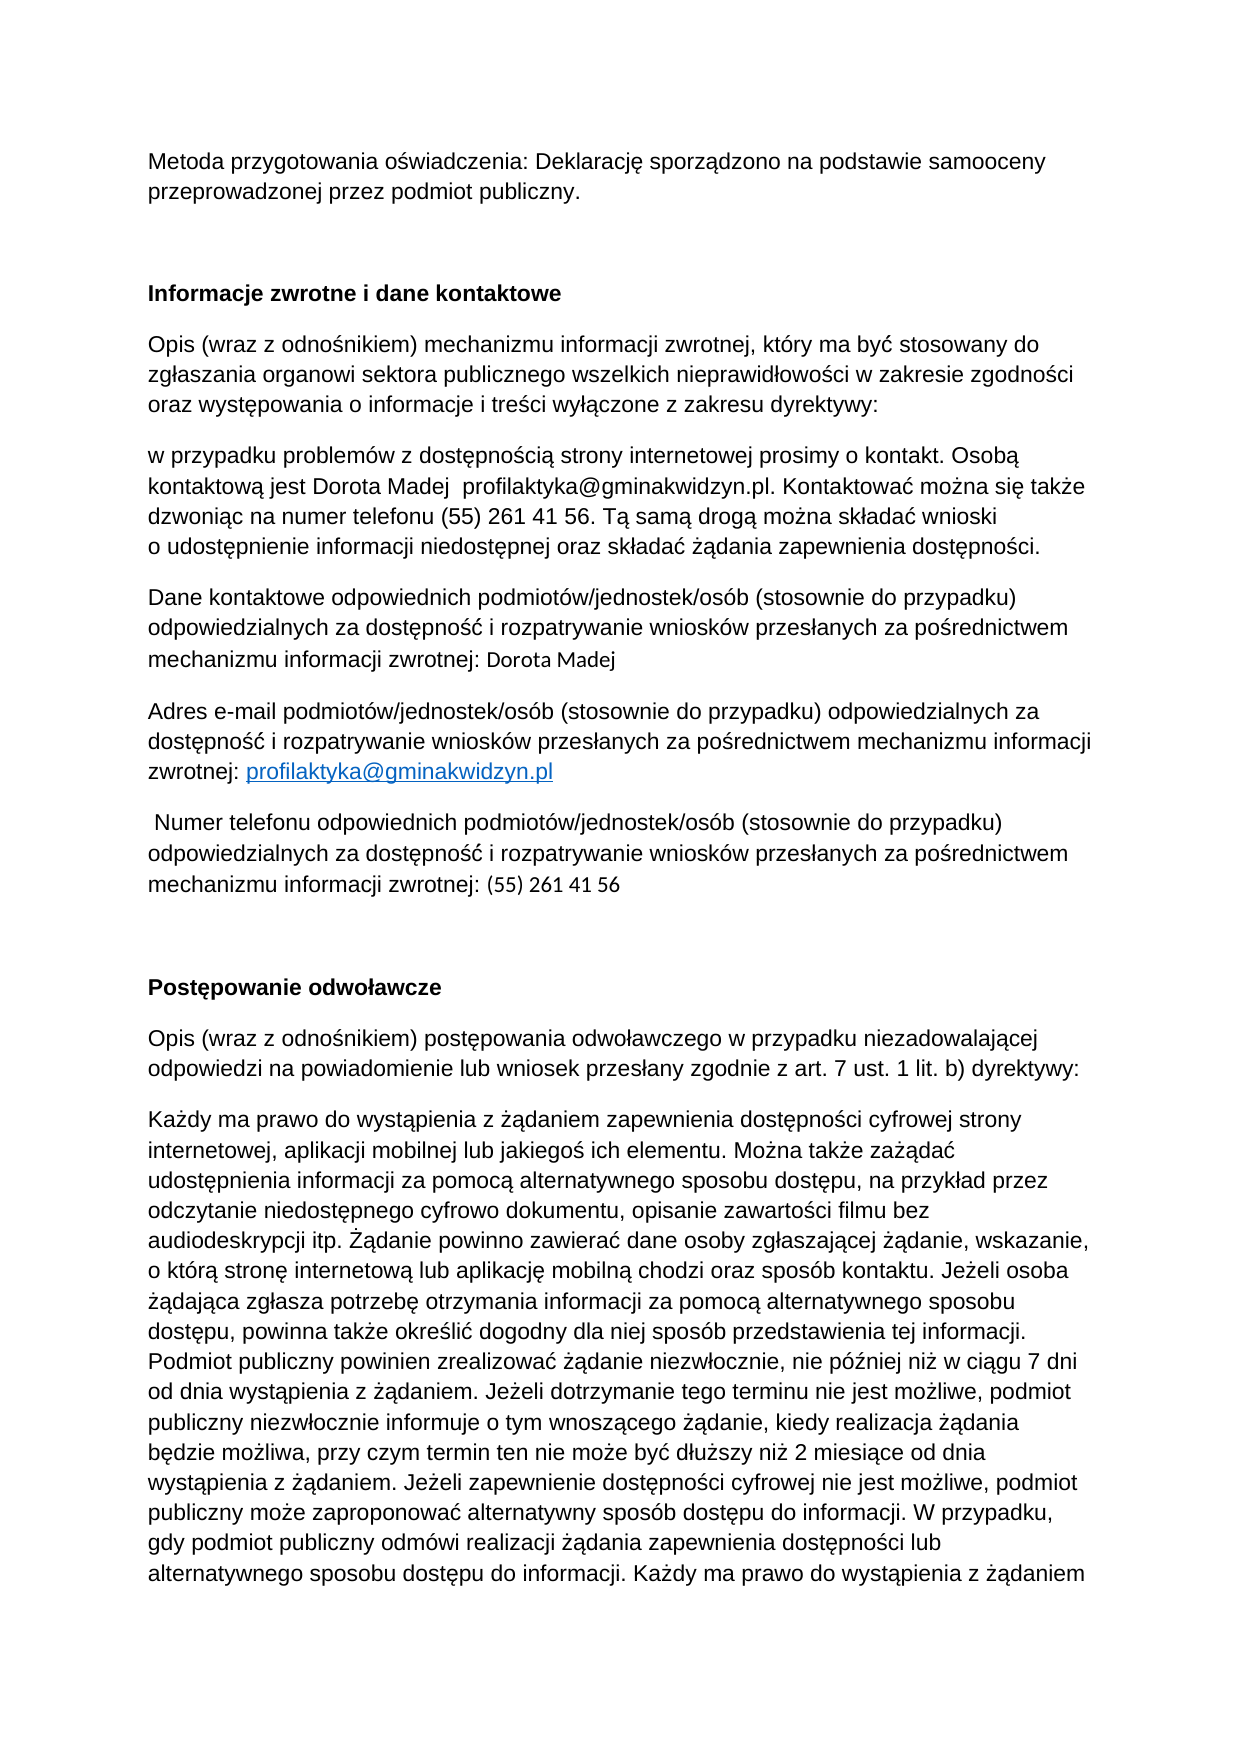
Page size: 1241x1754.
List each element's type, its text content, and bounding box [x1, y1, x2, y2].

text Numer telefonu odpowiednich podmiotów/jednostek/osób (stosownie do przypadku) odpowiedzialnych za dostępność́ i rozpatrywanie wniosków przesłanych za pośrednictwem mechanizmu informacji zwrotnej: (55) 261 41 56 [148, 809, 1093, 898]
text Dane kontaktowe odpowiednich podmiotów/jednostek/osób (stosownie do przypadku) odpowiedzialnych za dostępność́ i rozpatrywanie wniosków przesłanych za pośrednictwem mechanizmu informacji zwrotnej: Dorota Madej [148, 584, 1093, 673]
text Metoda przygotowania oświadczenia: Deklarację sporządzono na podstawie samooceny przeprowadzonej przez podmiot publiczny. [148, 148, 1093, 204]
text Opis (wraz z odnośnikiem) postępowania odwoławczego w przypadku niezadowalającej odpowiedzi na powiadomienie lub wniosek przesłany zgodnie z art. 7 ust. 1 lit. b) dyrektywy: [148, 1025, 1093, 1082]
text Postępowanie odwoławcze [148, 974, 1093, 1000]
text Opis (wraz z odnośnikiem) mechanizmu informacji zwrotnej, który ma być́ stosowany do zgłaszania organowi sektora publicznego wszelkich nieprawidłowości w zakresie zgodności oraz występowania o informacje i treści wyłączone z zakresu dyrektywy: [148, 331, 1093, 418]
text Informacje zwrotne i dane kontaktowe [148, 280, 1093, 306]
text w przypadku problemów z dostępnością strony internetowej prosimy o kontakt. Osobą kontaktową jest Dorota Madej profilaktyka@gminakwidzyn.pl. Kontaktować można się także dzwoniąc na numer telefonu (55) 261 41 56. Tą samą drogą można składać wnioski o udostępnienie informacji niedostępnej oraz składać żądania zapewnienia dostępności. [148, 442, 1093, 559]
text Adres e-mail podmiotów/jednostek/osób (stosownie do przypadku) odpowiedzialnych za dostępność́ i rozpatrywanie wniosków przesłanych za pośrednictwem mechanizmu informacji zwrotnej: profilaktyka@gminakwidzyn.pl [148, 698, 1093, 784]
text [148, 1106, 1093, 1586]
